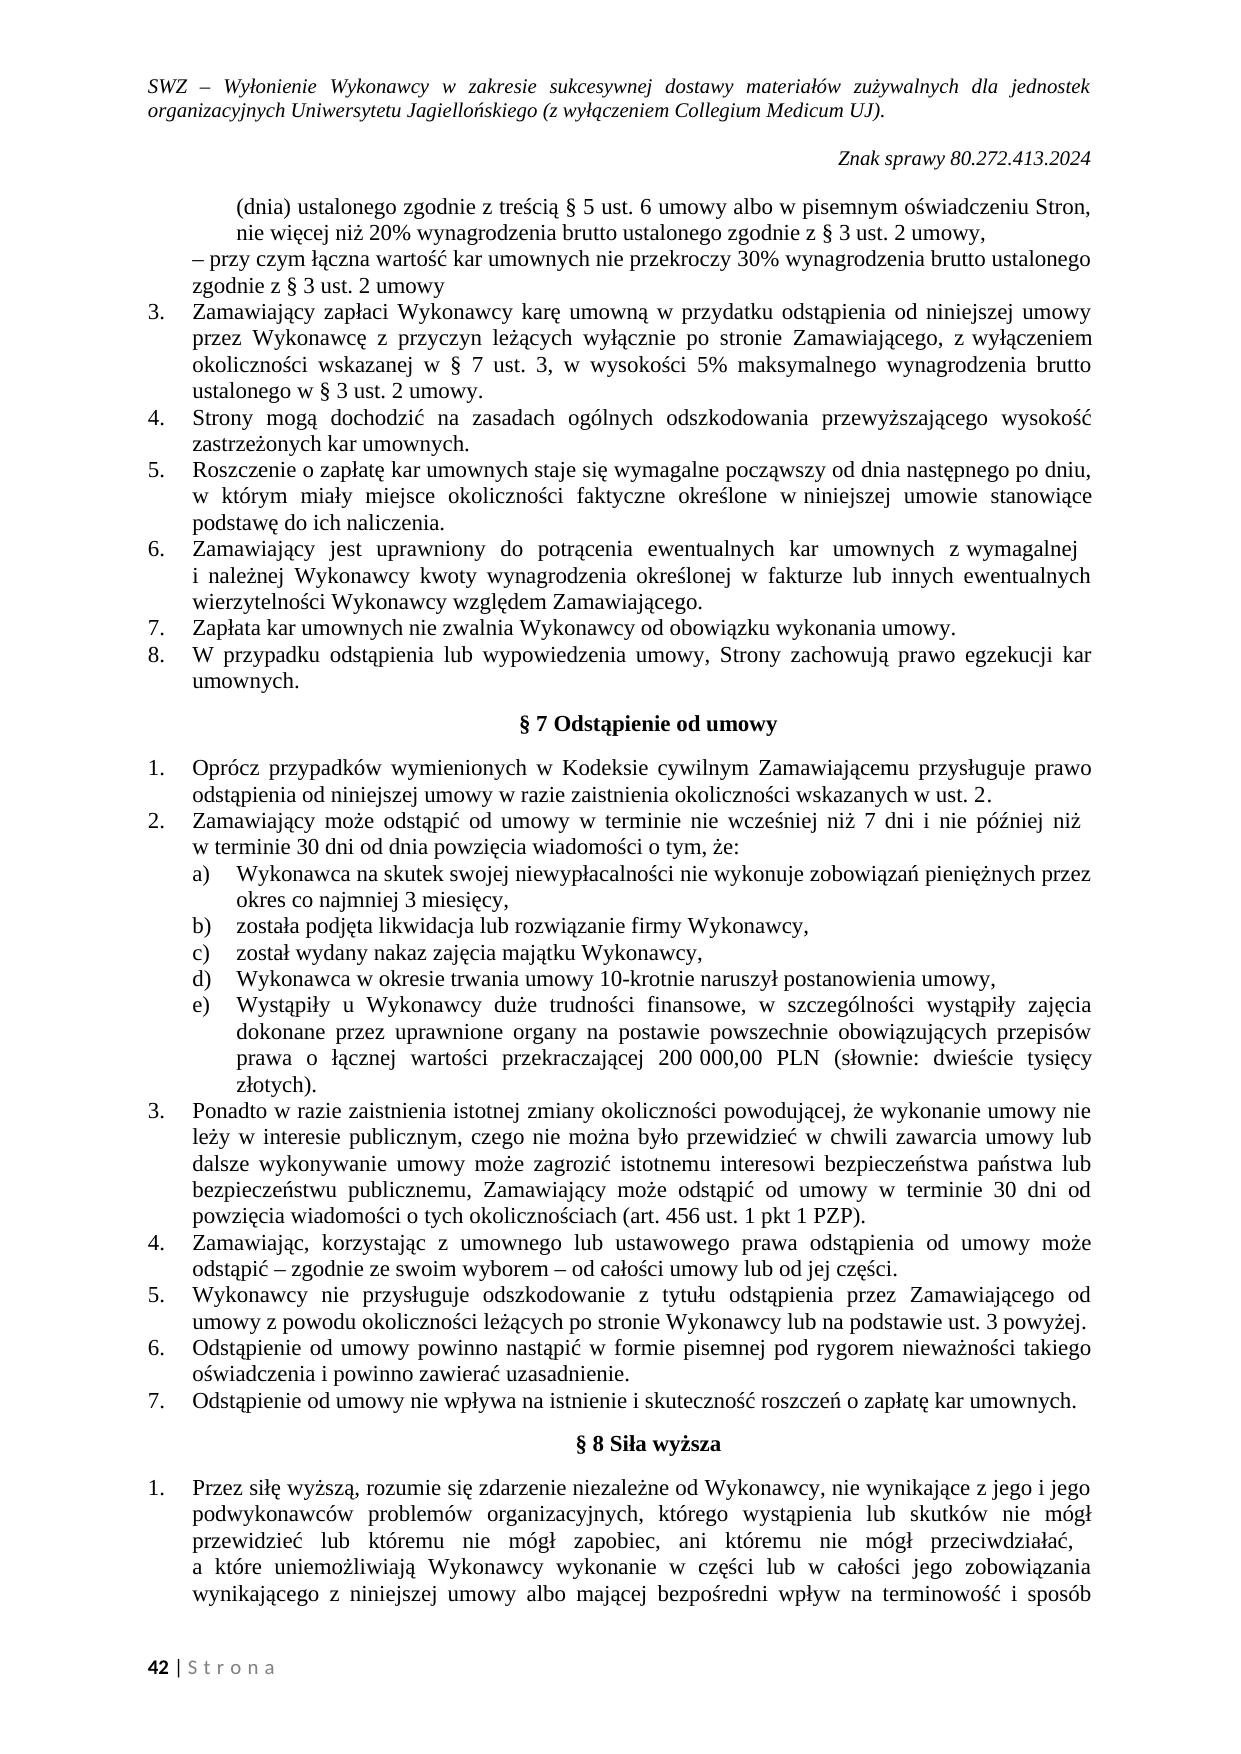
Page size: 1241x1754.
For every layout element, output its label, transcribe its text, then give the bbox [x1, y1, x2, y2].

list Ponadto w razie zaistnienia istotnej zmiany okoliczności powodującej, że wykonanie umowy nie leży w interesie publicznym, czego nie można było przewidzieć w chwili zawarcia umowy lub dalsze wykonywanie umowy może zagrozić istotnemu interesowi bezpieczeństwa państwa lub bezpieczeństwu publicznemu, Zamawiający może odstąpić od umowy w terminie 30 dni od powzięcia wiadomości o tych okolicznościach (art. 456 ust. 1 pkt 1 PZP). [148, 1097, 1093, 1229]
list Odstąpienie od umowy nie wpływa na istnienie i skuteczność roszczeń o zapłatę kar umownych. [148, 1387, 1093, 1413]
list W przypadku odstąpienia lub wypowiedzenia umowy, Strony zachowują prawo egzekucji kar umownych. [148, 641, 1093, 693]
list została podjęta likwidacja lub rozwiązanie firmy Wykonawcy, [192, 912, 1093, 939]
list Wykonawca na skutek swojej niewypłacalności nie wykonuje zobowiązań pieniężnych przez okres co najmniej 3 miesięcy, [192, 860, 1093, 912]
text § 7 Odstąpienie od umowy [204, 710, 1093, 736]
list Zamawiający zapłaci Wykonawcy karę umowną w przydatku odstąpienia od niniejszej umowy przez Wykonawcę z przyczyn leżących wyłącznie po stronie Zamawiającego, z wyłączeniem okoliczności wskazanej w § 7 ust. 3, w wysokości 5% maksymalnego wynagrodzenia brutto ustalonego w § 3 ust. 2 umowy. [148, 298, 1093, 403]
list Zamawiając, korzystając z umownego lub ustawowego prawa odstąpienia od umowy może odstąpić – zgodnie ze swoim wyborem – od całości umowy lub od jej części. [148, 1229, 1093, 1281]
list Wykonawca w okresie trwania umowy 10-krotnie naruszył postanowienia umowy, [192, 965, 1093, 992]
list Strony mogą dochodzić na zasadach ogólnych odszkodowania przewyższającego wysokość zastrzeżonych kar umownych. [148, 403, 1093, 456]
list Zamawiający może odstąpić od umowy w terminie nie wcześniej niż 7 dni i nie później niż w terminie 30 dni od dnia powzięcia wiadomości o tym, że: [148, 807, 1093, 860]
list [192, 193, 1093, 245]
list został wydany nakaz zajęcia majątku Wykonawcy, [192, 939, 1093, 965]
list Odstąpienie od umowy powinno nastąpić w formie pisemnej pod rygorem nieważności takiego oświadczenia i powinno zawierać uzasadnienie. [148, 1334, 1093, 1387]
list Roszczenie o zapłatę kar umownych staje się wymagalne począwszy od dnia następnego po dniu, w którym miały miejsce okoliczności faktyczne określone w niniejszej umowie stanowiące podstawę do ich naliczenia. [148, 456, 1093, 535]
text § 8 Siła wyższa [204, 1430, 1093, 1456]
list Wystąpiły u Wykonawcy duże trudności finansowe, w szczególności wystąpiły zajęcia dokonane przez uprawnione organy na postawie powszechnie obowiązujących przepisów prawa o łącznej wartości przekraczającej 200 000,00 PLN (słownie: dwieście tysięcy złotych). [192, 992, 1093, 1097]
list Wykonawcy nie przysługuje odszkodowanie z tytułu odstąpienia przez Zamawiającego od umowy z powodu okoliczności leżących po stronie Wykonawcy lub na podstawie ust. 3 powyżej. [148, 1281, 1093, 1334]
list Zamawiający jest uprawniony do potrącenia ewentualnych kar umownych z wymagalnej i należnej Wykonawcy kwoty wynagrodzenia określonej w fakturze lub innych ewentualnych wierzytelności Wykonawcy względem Zamawiającego. [148, 535, 1093, 614]
text – przy czym łączna wartość kar umownych nie przekroczy 30% wynagrodzenia brutto ustalonego zgodnie z § 3 ust. 2 umowy [192, 245, 1093, 298]
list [148, 1474, 1093, 1606]
list Oprócz przypadków wymienionych w Kodeksie cywilnym Zamawiającemu przysługuje prawo odstąpienia od niniejszej umowy w razie zaistnienia okoliczności wskazanych w ust. 2. [148, 754, 1093, 807]
list Zapłata kar umownych nie zwalnia Wykonawcy od obowiązku wykonania umowy. [148, 614, 1093, 641]
